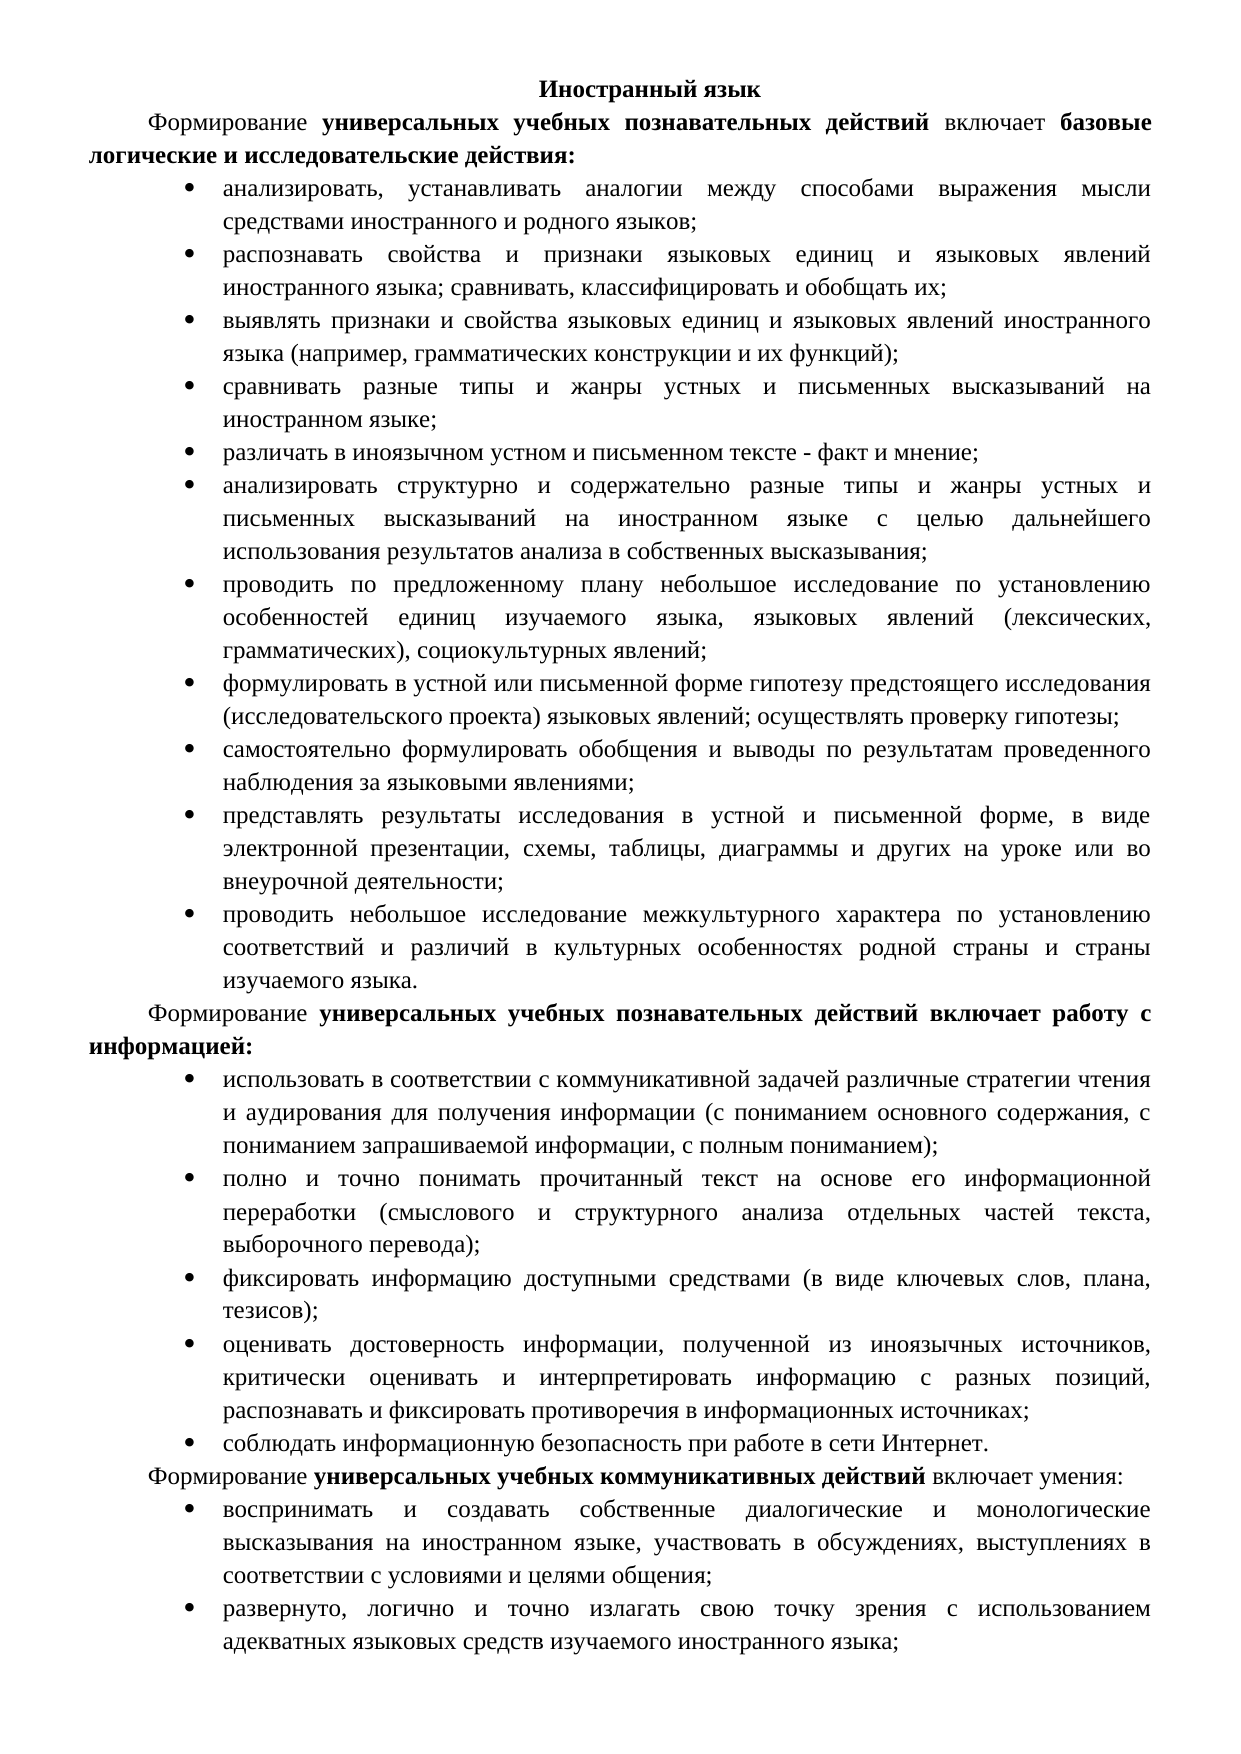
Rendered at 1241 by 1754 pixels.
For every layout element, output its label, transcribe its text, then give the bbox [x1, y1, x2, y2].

list фиксировать информацию доступными средствами (в виде ключевых слов, плана, тезисов); [185, 1263, 1152, 1324]
list соблюдать информационную безопасность при работе в сети Интернет. [185, 1428, 1152, 1456]
list самостоятельно формулировать обобщения и выводы по результатам проведенного наблюдения за языковыми явлениями; [185, 734, 1152, 796]
list сравнивать разные типы и жанры устных и письменных высказываний на иностранном языке; [185, 371, 1152, 433]
list распознавать свойства и признаки языковых единиц и языковых явлений иностранного языка; сравнивать, классифицировать и обобщать их; [185, 239, 1152, 301]
list развернуто, логично и точно излагать свою точку зрения с использованием адекватных языковых средств изучаемого иностранного языка; [185, 1593, 1152, 1654]
list проводить по предложенному плану небольшое исследование по установлению особенностей единиц изучаемого языка, языковых явлений (лексических, грамматических), социокультурных явлений; [185, 569, 1152, 664]
list воспринимать и создавать собственные диалогические и монологические высказывания на иностранном языке, участвовать в обсуждениях, выступлениях в соответствии с условиями и целями общения; [185, 1494, 1152, 1588]
list анализировать, устанавливать аналогии между способами выражения мысли средствами иностранного и родного языков; [185, 173, 1152, 235]
list проводить небольшое исследование межкультурного характера по установлению соответствий и различий в культурных особенностях родной страны и страны изучаемого языка. [185, 899, 1152, 994]
list использовать в соответствии с коммуникативной задачей различные стратегии чтения и аудирования для получения информации (с пониманием основного содержания, с пониманием запрашиваемой информации, с полным пониманием); [185, 1064, 1152, 1159]
text Иностранный язык [89, 74, 1152, 103]
list различать в иноязычном устном и письменном тексте - факт и мнение; [185, 437, 1152, 466]
list формулировать в устной или письменной форме гипотезу предстоящего исследования (исследовательского проекта) языковых явлений; осуществлять проверку гипотезы; [185, 668, 1152, 730]
list анализировать структурно и содержательно разные типы и жанры устных и письменных высказываний на иностранном языке с целью дальнейшего использования результатов анализа в собственных высказывания; [185, 470, 1152, 565]
text Формирование универсальных учебных познавательных действий включает работу с информацией: [89, 998, 1152, 1060]
list выявлять признаки и свойства языковых единиц и языковых явлений иностранного языка (например, грамматических конструкции и их функций); [185, 305, 1152, 367]
text Формирование универсальных учебных коммуникативных действий включает умения: [89, 1461, 1152, 1489]
list оценивать достоверность информации, полученной из иноязычных источников, критически оценивать и интерпретировать информацию с разных позиций, распознавать и фиксировать противоречия в информационных источниках; [185, 1329, 1152, 1423]
text Формирование универсальных учебных познавательных действий включает базовые логические и исследовательские действия: [89, 107, 1152, 169]
list полно и точно понимать прочитанный текст на основе его информационной переработки (смыслового и структурного анализа отдельных частей текста, выборочного перевода); [185, 1163, 1152, 1258]
list представлять результаты исследования в устной и письменной форме, в виде электронной презентации, схемы, таблицы, диаграммы и других на уроке или во внеурочной деятельности; [185, 800, 1152, 895]
